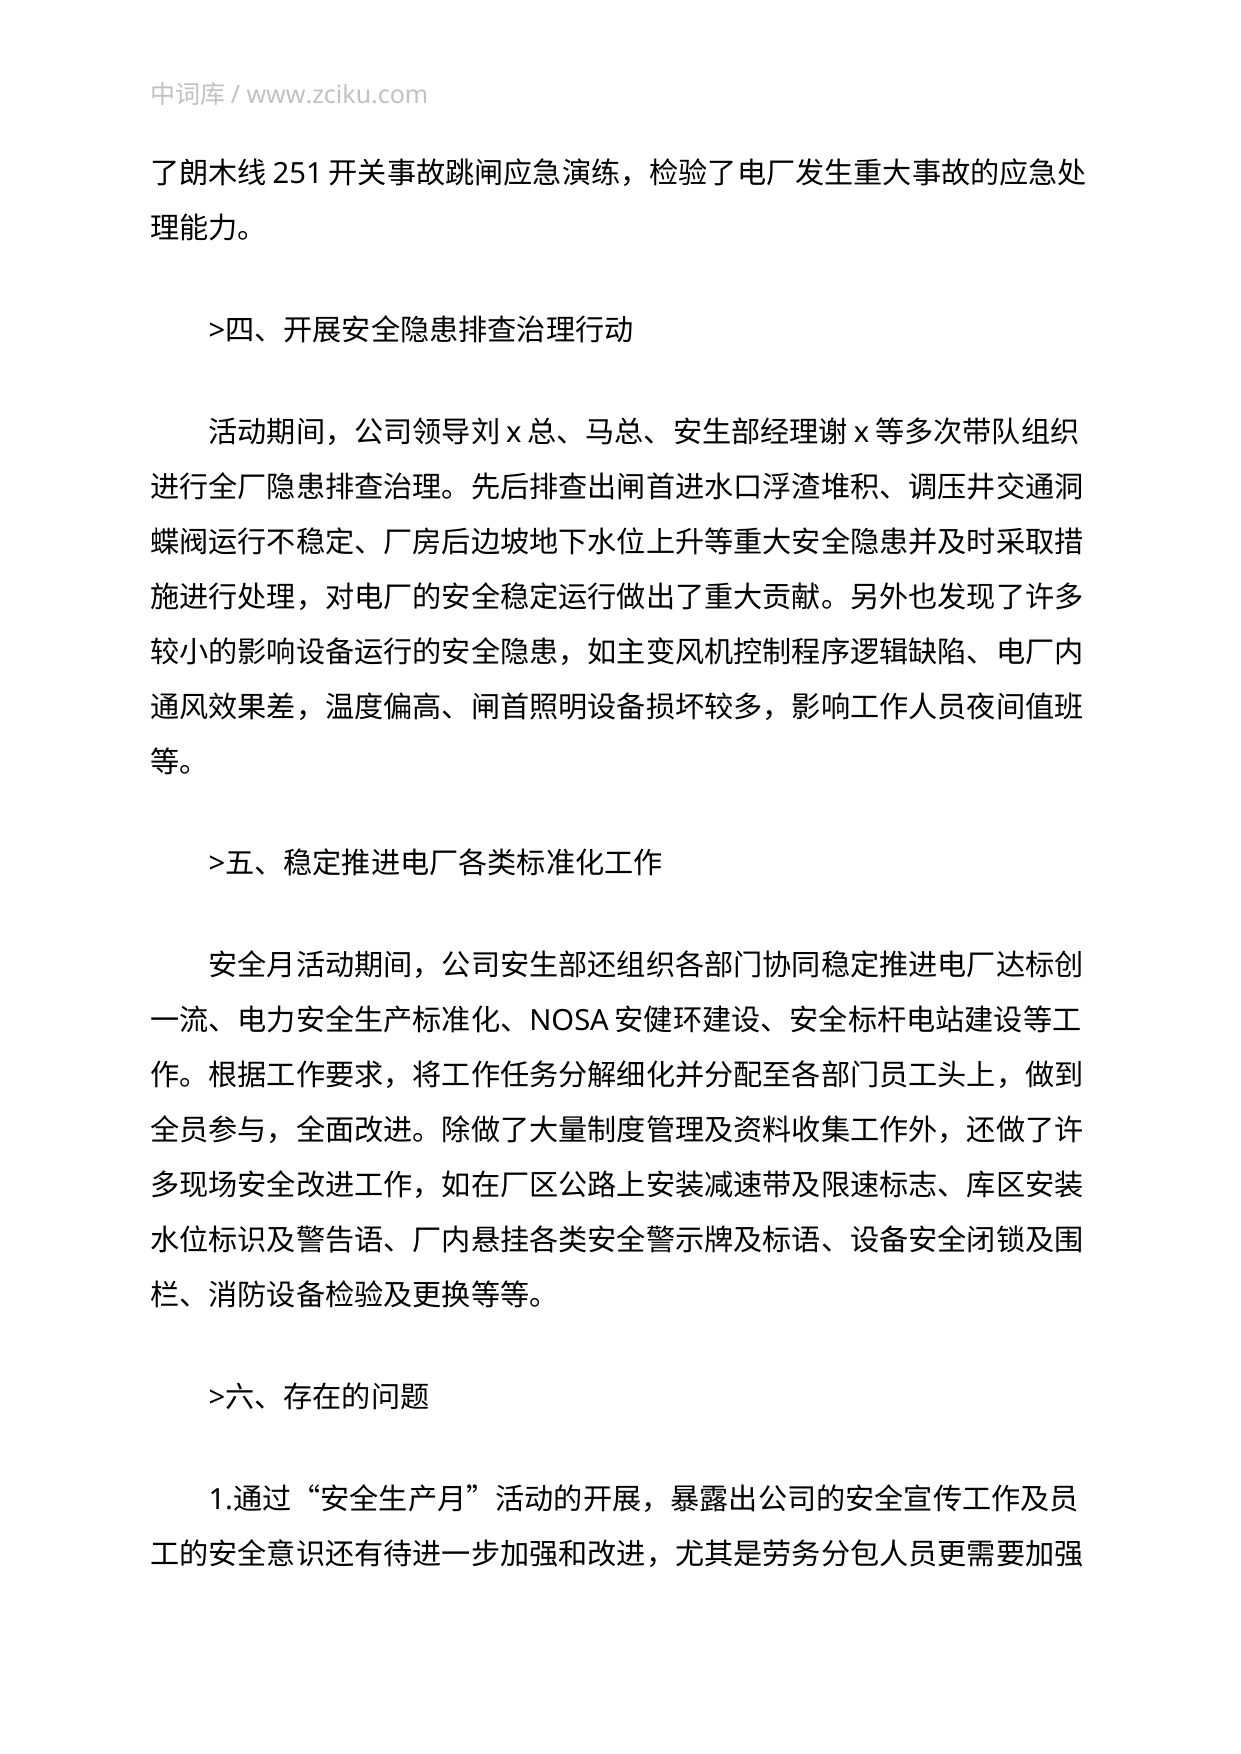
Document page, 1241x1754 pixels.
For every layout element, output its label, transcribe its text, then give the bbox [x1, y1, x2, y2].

text >四、开展安全隐患排查治理行动 [150, 307, 1090, 349]
text 安全月活动期间，公司安生部还组织各部门协同稳定推进电厂达标创一流、电力安全生产标准化、NOSA安健环建设、安全标杆电站建设等工作。根据工作要求，将工作任务分解细化并分配至各部门员工头上，做到全员参与，全面改进。除做了大量制度管理及资料收集工作外，还做了许多现场安全改进工作，如在厂区公路上安装减速带及限速标志、库区安装水位标识及警告语、厂内悬挂各类安全警示牌及标语、设备安全闭锁及围栏、消防设备检验及更换等等。 [150, 942, 1090, 1314]
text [150, 1475, 1090, 1572]
text >五、稳定推进电厂各类标准化工作 [150, 840, 1090, 882]
text >六、存在的问题 [150, 1373, 1090, 1416]
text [150, 150, 1090, 247]
text 活动期间，公司领导刘x总、马总、安生部经理谢x等多次带队组织进行全厂隐患排查治理。先后排查出闸首进水口浮渣堆积、调压井交通洞蝶阀运行不稳定、厂房后边坡地下水位上升等重大安全隐患并及时采取措施进行处理，对电厂的安全稳定运行做出了重大贡献。另外也发现了许多较小的影响设备运行的安全隐患，如主变风机控制程序逻辑缺陷、电厂内通风效果差，温度偏高、闸首照明设备损坏较多，影响工作人员夜间值班等。 [150, 409, 1090, 781]
